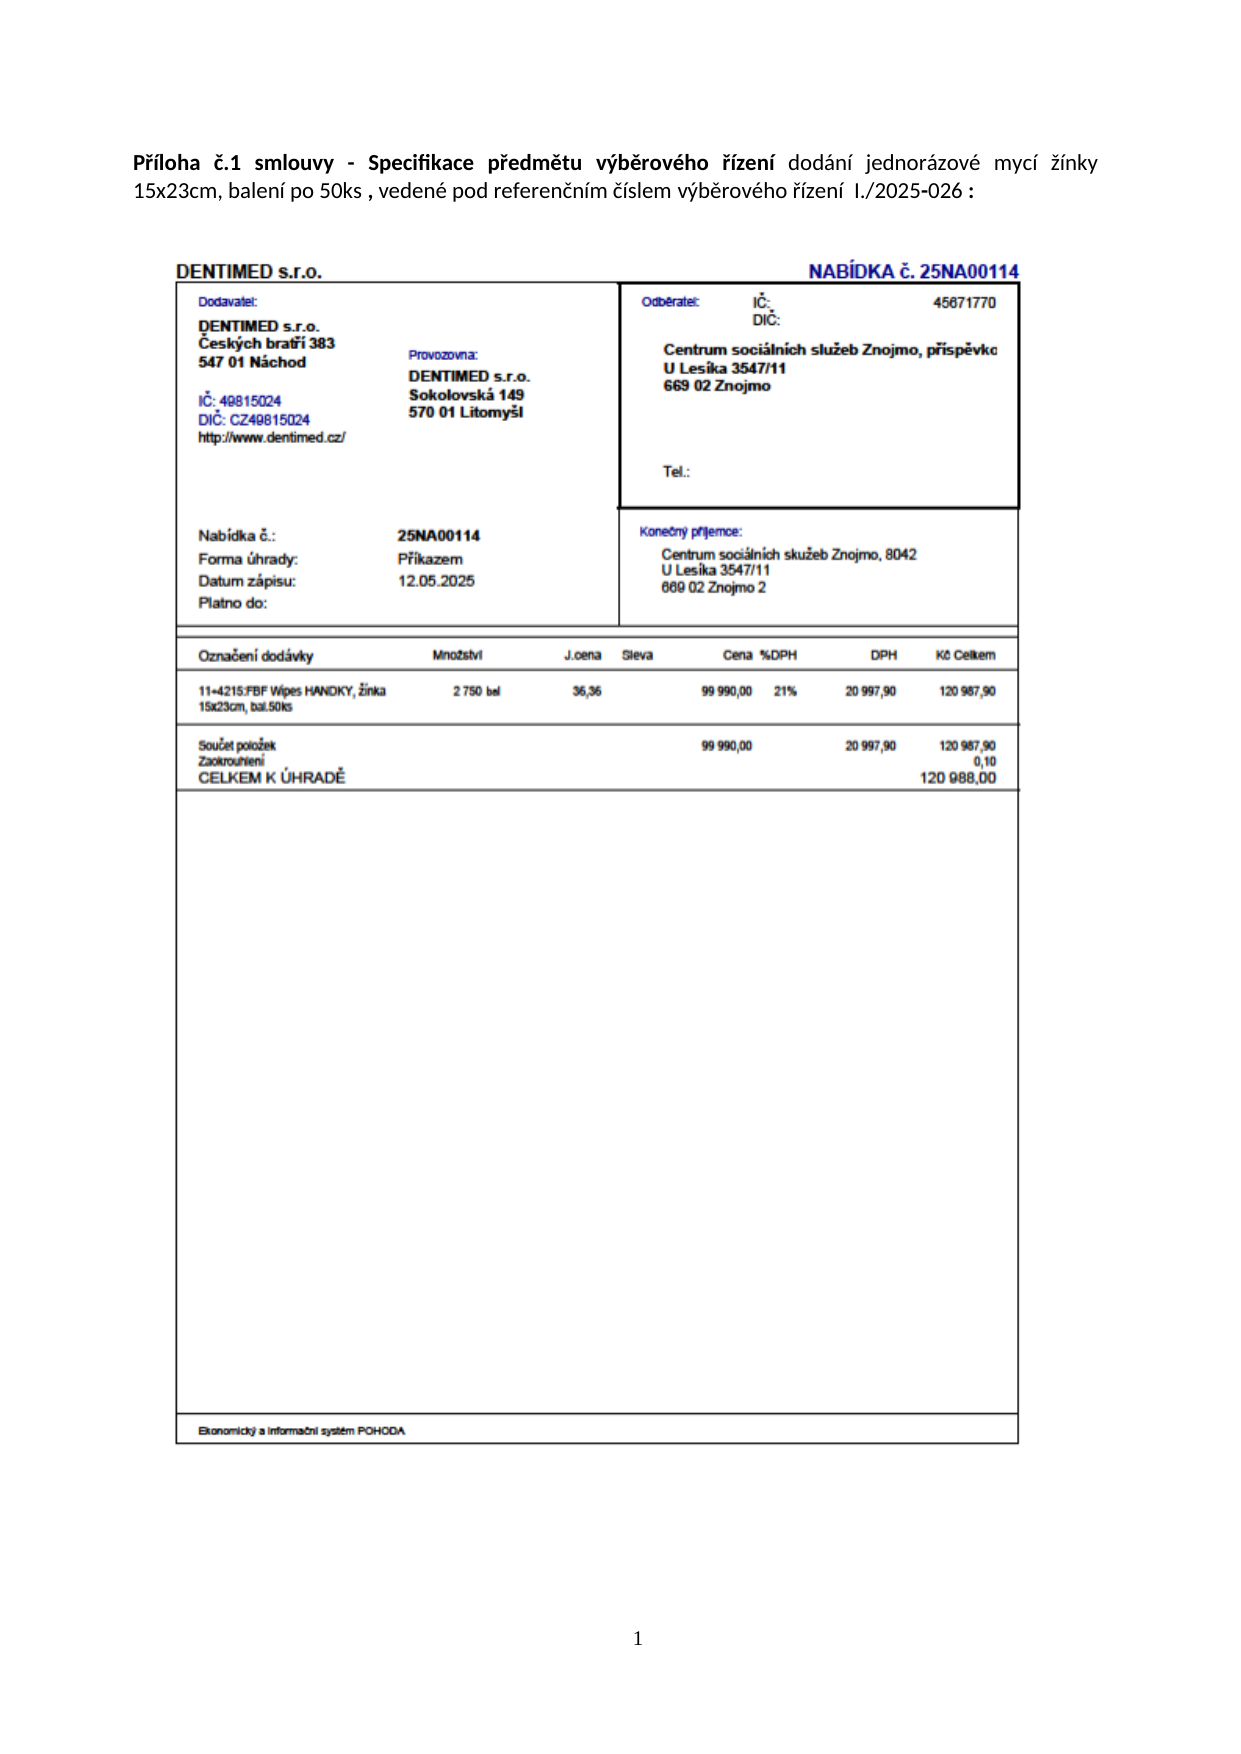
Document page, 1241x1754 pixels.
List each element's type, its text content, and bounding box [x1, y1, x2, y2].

text Příloha č.1 smlouvy - Specifikace předmětu výběrového řízení dodání jednorázové mycí žínky 15x23cm, balení po 50ks , vedené pod referenčním číslem výběrového řízení I./2025-026 : [133, 148, 1098, 204]
